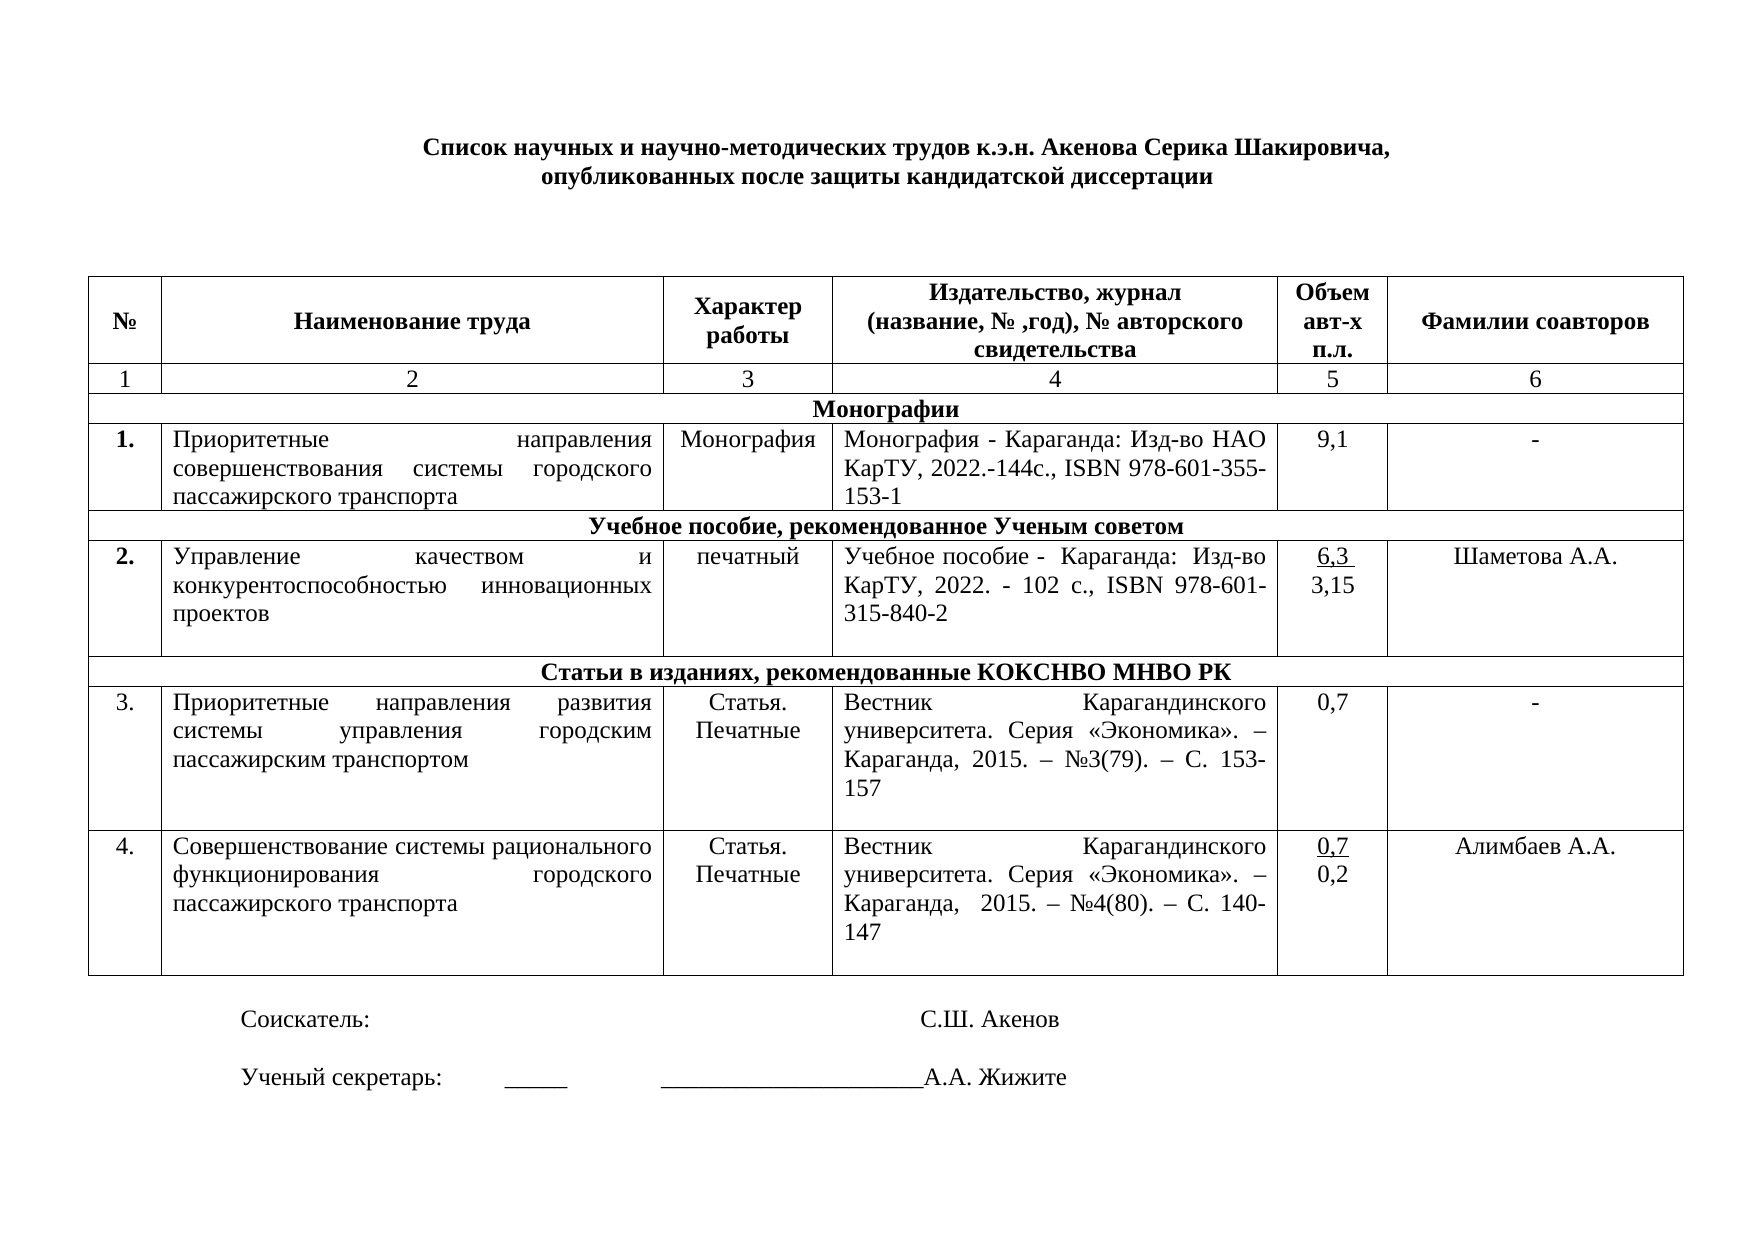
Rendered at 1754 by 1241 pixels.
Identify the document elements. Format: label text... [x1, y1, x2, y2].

table_cell 4 [833, 364, 1277, 393]
table_header Объем авт-х п.л. [1278, 277, 1387, 363]
table_cell Совершенствование системы рационального функционирования городского пассажирского транспорта [162, 831, 663, 974]
table_cell Учебное пособие, рекомендованное Ученым советом [89, 511, 1683, 540]
table_cell - [1388, 424, 1683, 510]
table_cell 1. [89, 424, 161, 510]
text Список научных и научно-методических трудов к.э.н. Акенова Серика Шакировича, [177, 132, 1636, 161]
table_cell Монография [664, 424, 832, 510]
table_cell Алимбаев А.А. [1388, 831, 1683, 974]
table_cell Статья. Печатные [664, 831, 832, 974]
table_cell Учебное пособие - Караганда: Изд-во КарТУ, 2022. - 102 с., ISBN 978-601-315-840-2 [833, 541, 1277, 656]
table_cell Шаметова А.А. [1388, 541, 1683, 656]
table_cell 1 [89, 364, 161, 393]
table_cell 9,1 [1278, 424, 1387, 510]
table_cell Управление качеством и конкурентоспособностью инновационных проектов [162, 541, 663, 656]
table_cell 0,7 0,2 [1278, 831, 1387, 974]
table_cell 6,3 3,15 [1278, 541, 1387, 656]
table_cell 5 [1278, 364, 1387, 393]
table_cell Монография - Караганда: Изд-во НАО КарТУ, 2022.-144с., ISBN 978-601-355-153-1 [833, 424, 1277, 510]
table_cell 2 [162, 364, 663, 393]
table_cell Вестник Карагандинского университета. Серия «Экономика». –Караганда, 2015. – №3(79). – С. 153-157 [833, 687, 1277, 830]
table_cell Статья. Печатные [664, 687, 832, 830]
table_cell 3. [89, 687, 161, 830]
text Ученый секретарь: _____ _____________________А.А. Жижите [118, 1062, 1636, 1091]
table_cell Статьи в изданиях, рекомендованные КОКСНВО МНВО РК [89, 657, 1683, 686]
table_cell 6 [1388, 364, 1683, 393]
table_cell 0,7 [1278, 687, 1387, 830]
table_header Фамилии соавторов [1388, 277, 1683, 363]
table_cell Приоритетные направления совершенствования системы городского пассажирского транспорта [162, 424, 663, 510]
table_header Характер работы [664, 277, 832, 363]
table_cell - [1388, 687, 1683, 830]
table_cell печатный [664, 541, 832, 656]
table_cell Приоритетные направления развития системы управления городским пассажирским транспортом [162, 687, 663, 830]
text Соискатель: С.Ш. Акенов [118, 1004, 1636, 1033]
text опубликованных после защиты кандидатской диссертации [118, 161, 1636, 190]
table_header Наименование труда [162, 277, 663, 363]
table_header Издательство, журнал (название, № ,год), № авторского свидетельства [833, 277, 1277, 363]
table_cell Вестник Карагандинского университета. Серия «Экономика». –Караганда, 2015. – №4(80). – С. 140-147 [833, 831, 1277, 974]
table_header № [89, 277, 161, 363]
table_cell 3 [664, 364, 832, 393]
table_cell 2. [89, 541, 161, 656]
table_cell 4. [89, 831, 161, 974]
table_cell Монографии [89, 394, 1683, 423]
